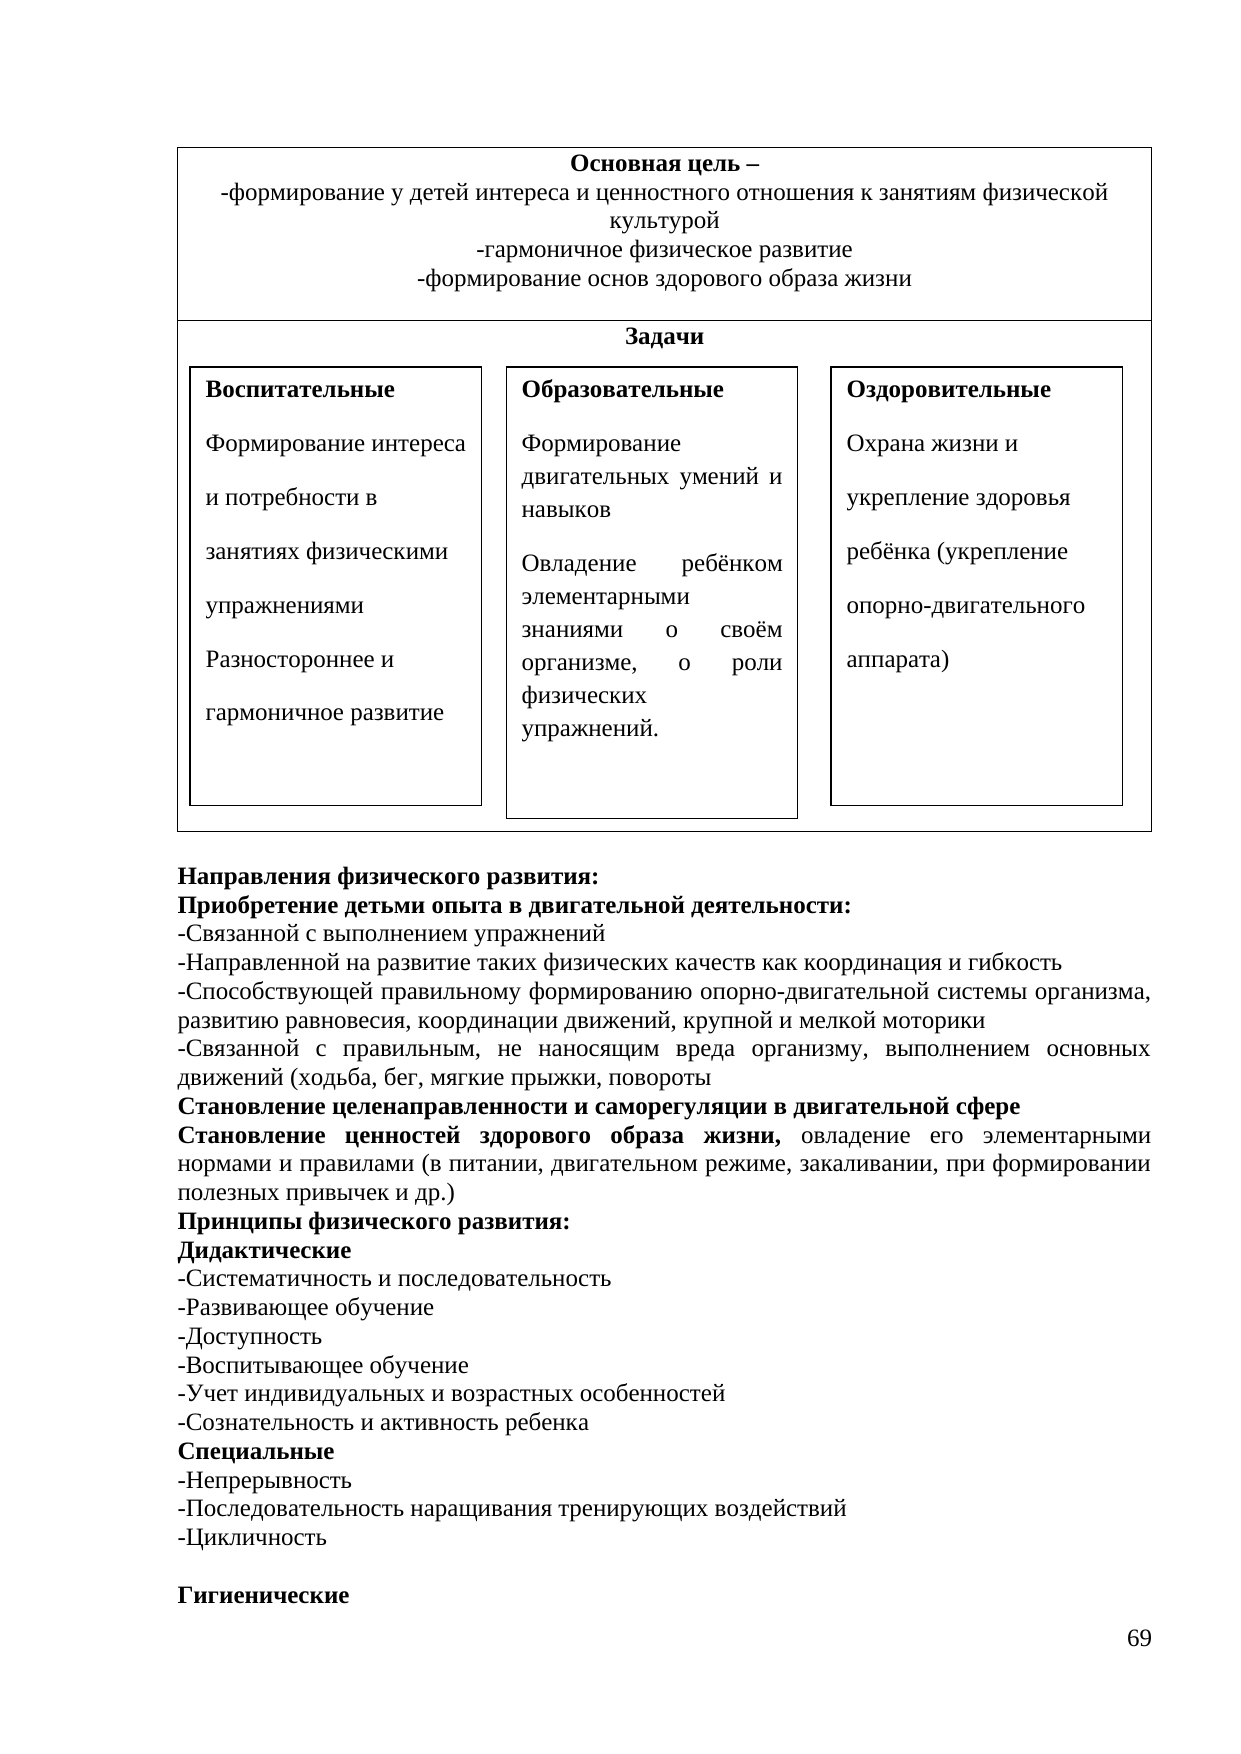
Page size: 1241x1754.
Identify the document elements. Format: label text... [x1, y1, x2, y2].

table_header Основная цель – -формирование у детей интереса и ценностного отношения к занятиям физической культурой -гармоничное физическое развитие -формирование основ здорового образа жизни [178, 148, 1151, 320]
text -Связанной с правильным, не наносящим вреда организму, выполнением основных движений (ходьба, бег, мягкие прыжки, повороты [177, 1033, 1152, 1091]
text -Цикличность [177, 1522, 1152, 1551]
text -Развивающее обучение [177, 1292, 1152, 1321]
text Направления физического развития: [177, 861, 1152, 890]
text Становление ценностей здорового образа жизни, овладение его элементарными нормами и правилами (в питании, двигательном режиме, закаливании, при формировании полезных привычек и др.) [177, 1120, 1152, 1206]
text Принципы физического развития: [177, 1206, 1152, 1235]
table_cell Задачи [178, 321, 1151, 831]
text -Связанной с выполнением упражнений [177, 918, 1152, 947]
text -Способствующей правильному формированию опорно-двигательной системы организма, развитию равновесия, координации движений, крупной и мелкой моторики [177, 976, 1152, 1033]
text -Воспитывающее обучение [177, 1350, 1152, 1378]
text Дидактические [177, 1235, 1152, 1263]
text -Направленной на развитие таких физических качеств как координация и гибкость [177, 947, 1152, 976]
text Специальные [177, 1436, 1152, 1465]
text Приобретение детьми опыта в двигательной деятельности: [177, 890, 1152, 918]
text Гигиенические [177, 1580, 1152, 1608]
text -Учет индивидуальных и возрастных особенностей [177, 1378, 1152, 1407]
text -Доступность [177, 1321, 1152, 1350]
text -Последовательность наращивания тренирующих воздействий [177, 1493, 1152, 1522]
text Становление целенаправленности и саморегуляции в двигательной сфере [177, 1091, 1152, 1120]
text -Непрерывность [177, 1465, 1152, 1493]
text -Систематичность и последовательность [177, 1263, 1152, 1292]
text -Сознательность и активность ребенка [177, 1407, 1152, 1436]
